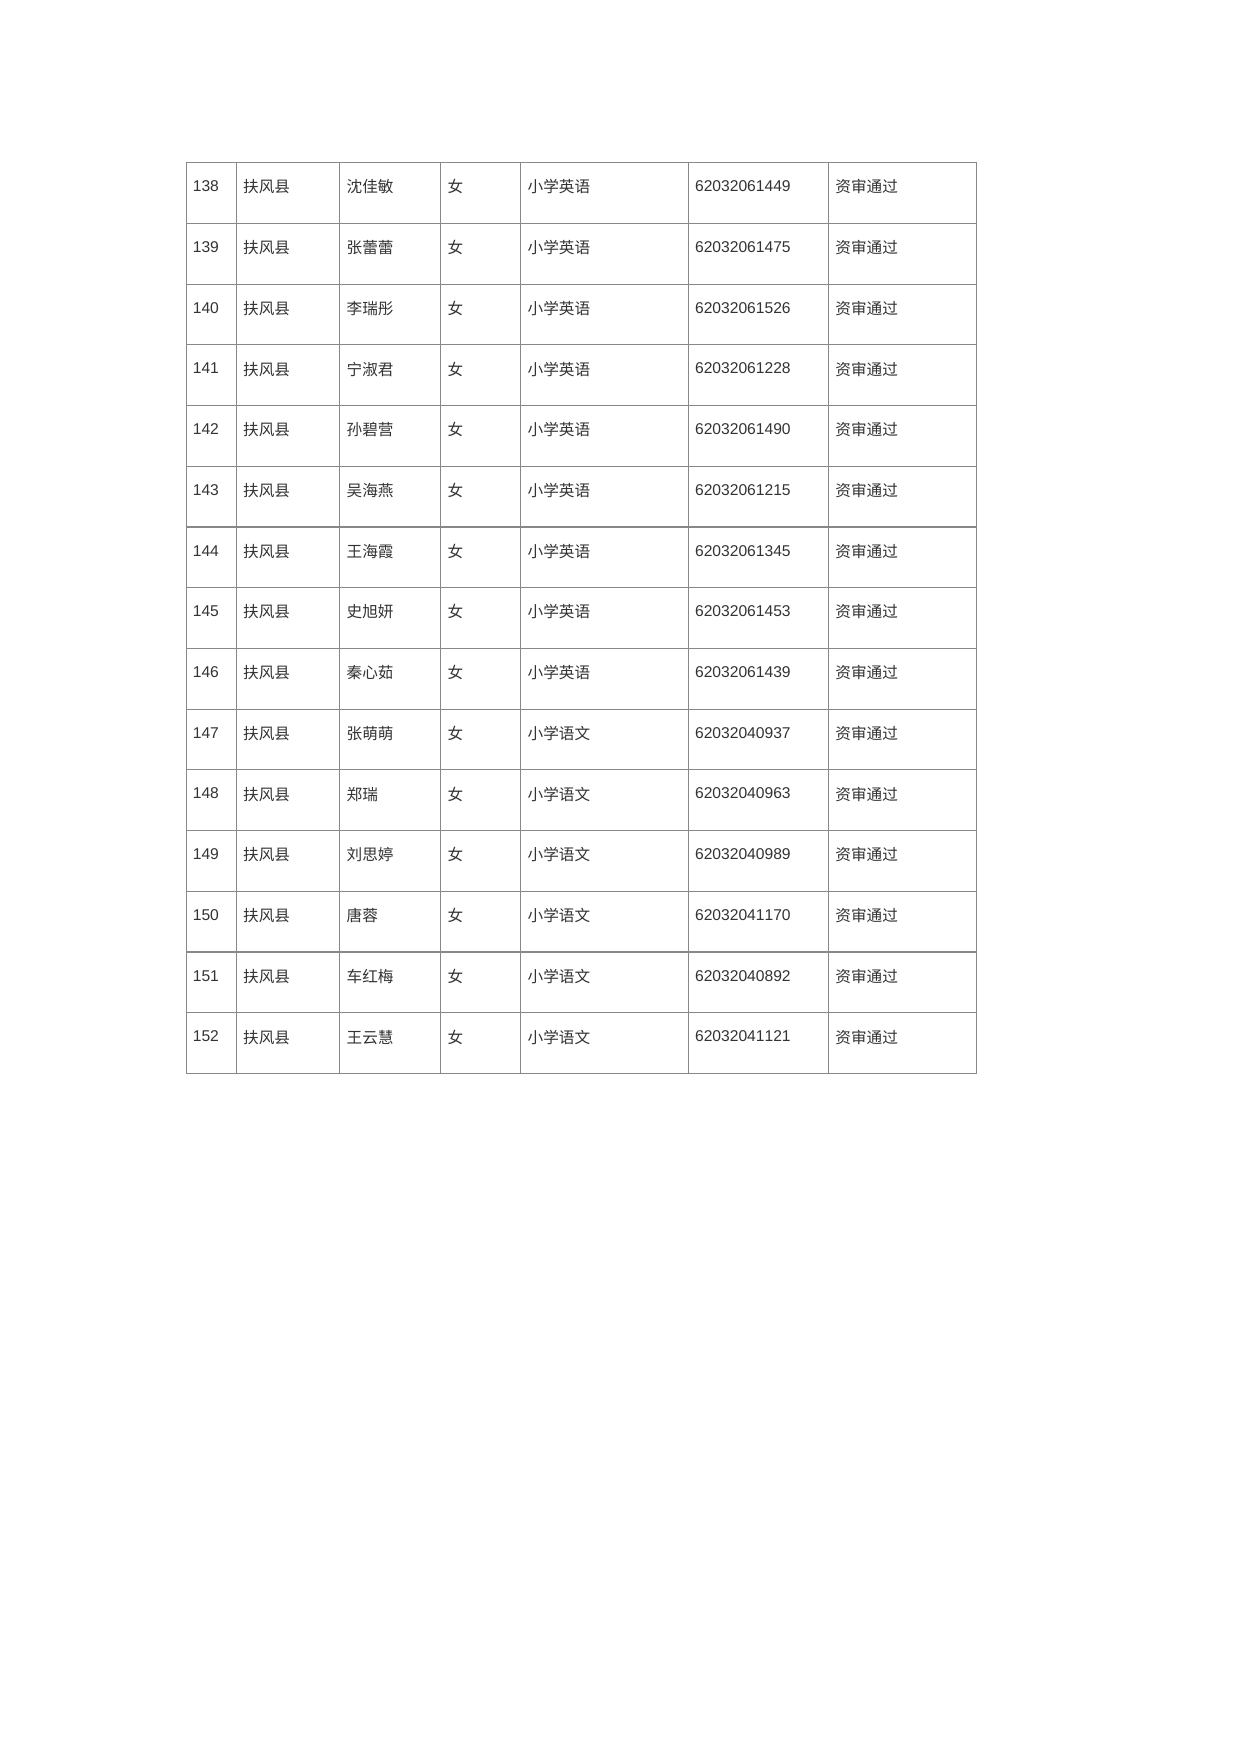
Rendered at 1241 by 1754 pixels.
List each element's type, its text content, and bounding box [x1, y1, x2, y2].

table_cell 62032041121 [689, 1013, 828, 1073]
table_cell 女 [441, 224, 520, 283]
table_cell 女 [441, 953, 520, 1012]
table_cell 扶风县 [237, 588, 339, 648]
table_cell 148 [187, 770, 236, 830]
table_cell 扶风县 [237, 285, 339, 344]
table_cell 女 [441, 406, 520, 466]
table_cell 小学语文 [521, 770, 688, 830]
table_cell 资审通过 [829, 1013, 976, 1073]
table_cell 唐蓉 [340, 892, 440, 951]
table_cell 秦心茹 [340, 649, 440, 708]
table_cell 扶风县 [237, 528, 339, 587]
table_cell 资审通过 [829, 345, 976, 405]
table_cell 资审通过 [829, 831, 976, 891]
table_cell 144 [187, 528, 236, 587]
table_cell 扶风县 [237, 224, 339, 283]
table_cell 小学英语 [521, 345, 688, 405]
table_cell 145 [187, 588, 236, 648]
table_cell 小学语文 [521, 953, 688, 1012]
table_cell 141 [187, 345, 236, 405]
table_cell 62032040989 [689, 831, 828, 891]
table_cell 资审通过 [829, 528, 976, 587]
table_cell 宁淑君 [340, 345, 440, 405]
table_cell 扶风县 [237, 831, 339, 891]
table_cell 62032061475 [689, 224, 828, 283]
table_cell 资审通过 [829, 649, 976, 708]
table_cell 小学语文 [521, 892, 688, 951]
table_cell 152 [187, 1013, 236, 1073]
table_cell 吴海燕 [340, 467, 440, 526]
table_cell 扶风县 [237, 163, 339, 223]
table_cell 女 [441, 831, 520, 891]
table_cell 扶风县 [237, 892, 339, 951]
table_cell 62032041170 [689, 892, 828, 951]
table_cell 小学语文 [521, 1013, 688, 1073]
table_cell 王海霞 [340, 528, 440, 587]
table_cell 资审通过 [829, 892, 976, 951]
table_cell 140 [187, 285, 236, 344]
table_cell 女 [441, 710, 520, 769]
table_cell 郑瑞 [340, 770, 440, 830]
table_cell 资审通过 [829, 770, 976, 830]
table_cell 扶风县 [237, 953, 339, 1012]
table_cell 资审通过 [829, 406, 976, 466]
table_cell 资审通过 [829, 285, 976, 344]
table_cell 沈佳敏 [340, 163, 440, 223]
table_cell 资审通过 [829, 163, 976, 223]
table_cell 小学英语 [521, 285, 688, 344]
table_cell 女 [441, 649, 520, 708]
table_cell 小学英语 [521, 588, 688, 648]
table_cell 62032040937 [689, 710, 828, 769]
table_cell 扶风县 [237, 649, 339, 708]
table_cell 147 [187, 710, 236, 769]
table_cell 扶风县 [237, 1013, 339, 1073]
table_cell 62032061526 [689, 285, 828, 344]
table_cell 扶风县 [237, 345, 339, 405]
table_cell 146 [187, 649, 236, 708]
table_cell 车红梅 [340, 953, 440, 1012]
table_cell 138 [187, 163, 236, 223]
table_cell 小学英语 [521, 649, 688, 708]
table_cell 女 [441, 528, 520, 587]
table_cell 张蕾蕾 [340, 224, 440, 283]
table_cell 扶风县 [237, 710, 339, 769]
table_cell 资审通过 [829, 953, 976, 1012]
table_cell 女 [441, 285, 520, 344]
table_cell 资审通过 [829, 467, 976, 526]
table_cell 小学英语 [521, 467, 688, 526]
table_cell 62032061449 [689, 163, 828, 223]
table_cell 62032061453 [689, 588, 828, 648]
table_cell 小学英语 [521, 163, 688, 223]
table_cell 62032061345 [689, 528, 828, 587]
table_cell 小学语文 [521, 831, 688, 891]
table_cell 62032061490 [689, 406, 828, 466]
table_cell 139 [187, 224, 236, 283]
table_cell 王云慧 [340, 1013, 440, 1073]
table_cell 孙碧营 [340, 406, 440, 466]
table_cell 62032061228 [689, 345, 828, 405]
table_cell 女 [441, 892, 520, 951]
table_cell 刘思婷 [340, 831, 440, 891]
table_cell 62032040963 [689, 770, 828, 830]
table_cell 小学英语 [521, 406, 688, 466]
table_cell 女 [441, 588, 520, 648]
table_cell 62032061439 [689, 649, 828, 708]
table_cell 女 [441, 345, 520, 405]
table_cell 扶风县 [237, 467, 339, 526]
table_cell 女 [441, 467, 520, 526]
table_cell 李瑞彤 [340, 285, 440, 344]
table_cell 143 [187, 467, 236, 526]
table_cell 62032040892 [689, 953, 828, 1012]
table_cell 资审通过 [829, 224, 976, 283]
table_cell 149 [187, 831, 236, 891]
table_cell 资审通过 [829, 710, 976, 769]
table_cell 小学英语 [521, 224, 688, 283]
table_cell 史旭妍 [340, 588, 440, 648]
table_cell 女 [441, 770, 520, 830]
table_cell 张萌萌 [340, 710, 440, 769]
table_cell 142 [187, 406, 236, 466]
table_cell 150 [187, 892, 236, 951]
table_cell 资审通过 [829, 588, 976, 648]
table_cell 62032061215 [689, 467, 828, 526]
table_cell 小学语文 [521, 710, 688, 769]
table_cell 扶风县 [237, 406, 339, 466]
table_cell 女 [441, 1013, 520, 1073]
table_cell 151 [187, 953, 236, 1012]
table_cell 小学英语 [521, 528, 688, 587]
table_cell 扶风县 [237, 770, 339, 830]
table_cell 女 [441, 163, 520, 223]
